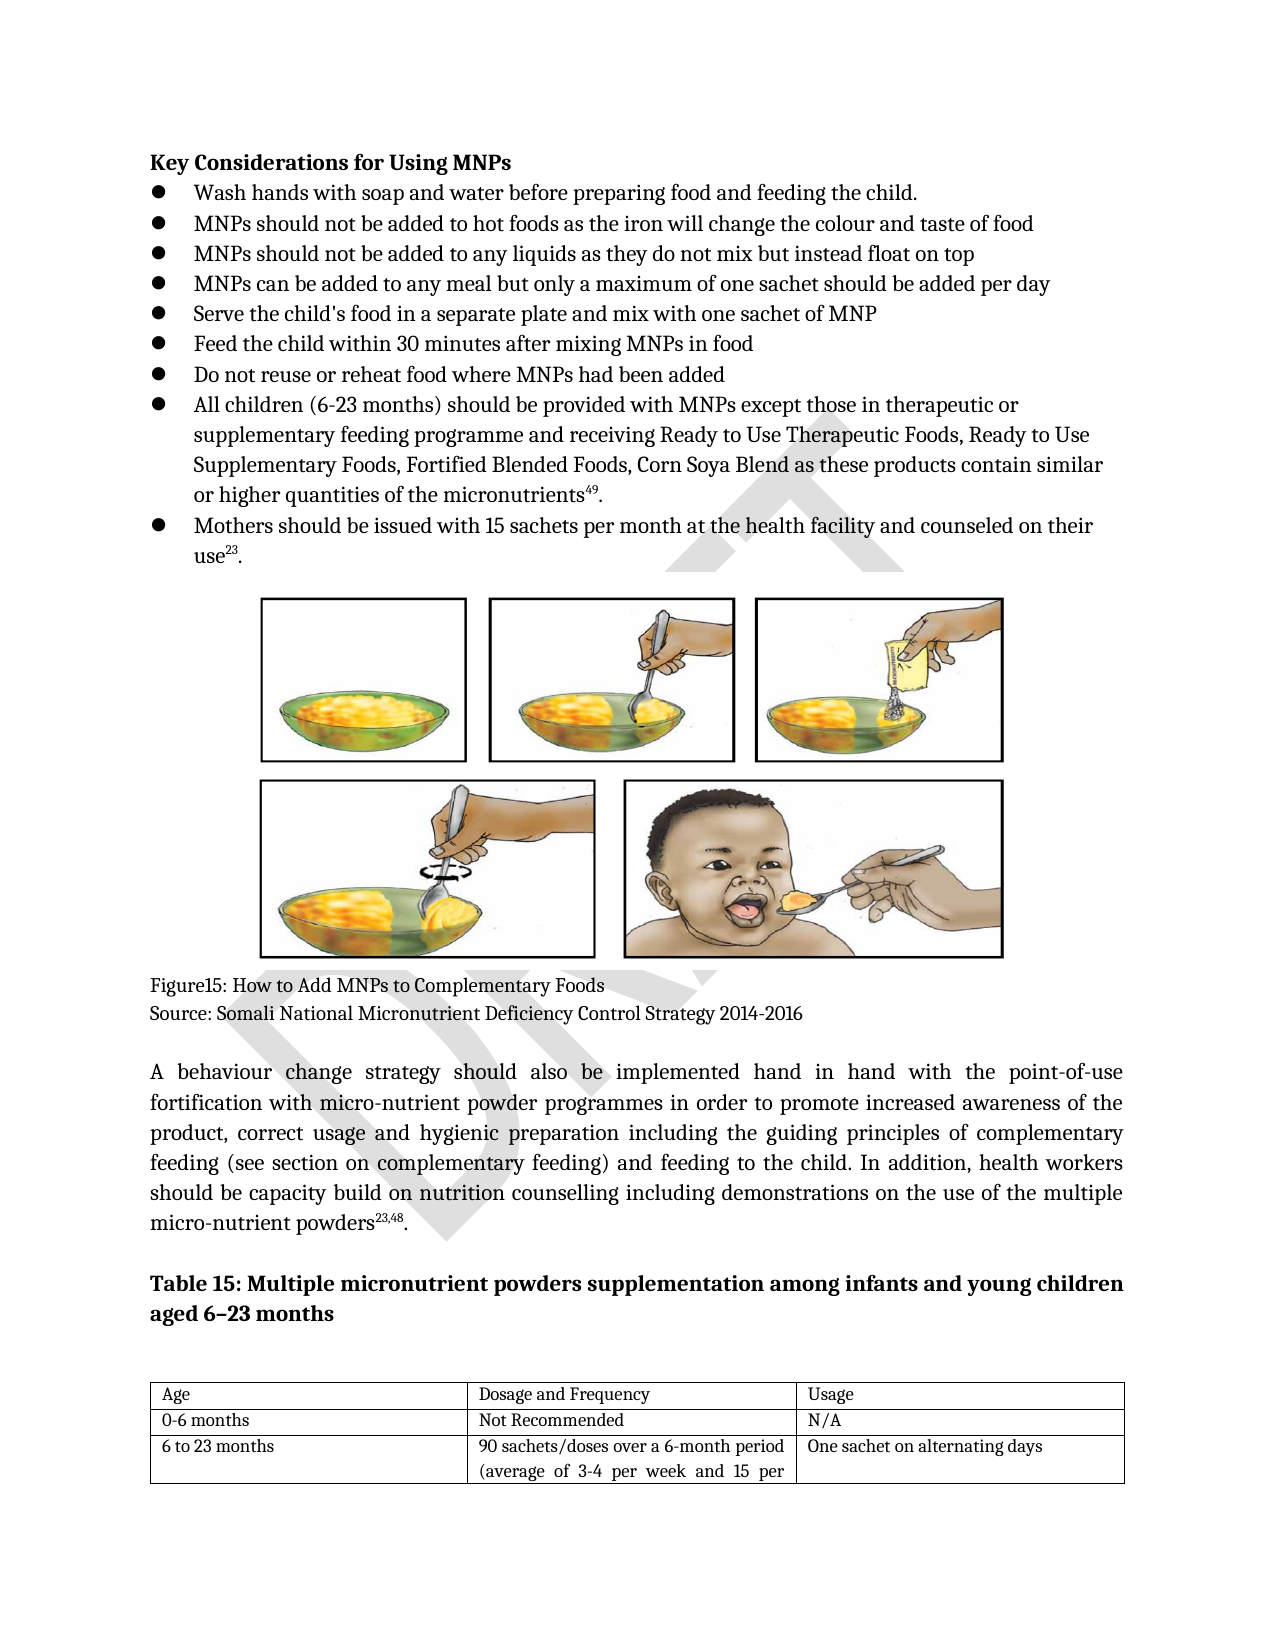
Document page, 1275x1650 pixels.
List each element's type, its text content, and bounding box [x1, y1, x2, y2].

picture [240, 572, 1035, 970]
table_header Usage [797, 1383, 1124, 1408]
table_header Dosage and Frequency [468, 1383, 796, 1408]
list MNPs can be added to any meal but only a maximum of one sachet should be added per day [150, 271, 1125, 297]
text Source: Somali National Micronutrient Deficiency Control Strategy 2014-2016 [150, 1001, 1125, 1025]
list MNPs should not be added to any liquids as they do not mix but instead float on top [150, 241, 1125, 267]
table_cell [468, 1436, 796, 1482]
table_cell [797, 1436, 1124, 1482]
table_cell 6 to 23 months [151, 1436, 467, 1482]
table_cell 0-6 months [151, 1410, 467, 1435]
text Key Considerations for Using MNPs [150, 150, 1125, 176]
list Wash hands with soap and water before preparing food and feeding the child. [150, 180, 1125, 207]
text Table 15: Multiple micronutrient powders supplementation among infants and young children aged 6–23 months [150, 1271, 1125, 1327]
table_cell Not Recommended [468, 1410, 796, 1435]
list Do not reuse or reheat food where MNPs had been added [150, 361, 1125, 388]
list Mothers should be issued with 15 sachets per month at the health facility and counseled on their use23. [150, 512, 1125, 569]
list Feed the child within 30 minutes after mixing MNPs in food [150, 331, 1125, 358]
text A behaviour change strategy should also be implemented hand in hand with the point-of-use fortification with micro-nutrient powder programmes in order to promote increased awareness of the product, correct usage and hygienic preparation including the guiding principles of complementary feeding (see section on complementary feeding) and feeding to the child. In addition, health workers should be capacity build on nutrition counselling including demonstrations on the use of the multiple micro-nutrient powders23,48. [150, 1059, 1125, 1237]
list MNPs should not be added to hot foods as the iron will change the colour and taste of food [150, 210, 1125, 237]
text Figure15: How to Add MNPs to Complementary Foods [150, 974, 1125, 998]
list Serve the child's food in a separate plate and mix with one sachet of MNP [150, 301, 1125, 327]
table_header Age [151, 1383, 467, 1408]
list All children (6-23 months) should be provided with MNPs except those in therapeutic or supplementary feeding programme and receiving Ready to Use Therapeutic Foods, Ready to Use Supplementary Foods, Fortified Blended Foods, Corn Soya Blend as these products contain similar or higher quantities of the micronutrients49. [150, 392, 1125, 509]
table_cell N/A [797, 1410, 1124, 1435]
